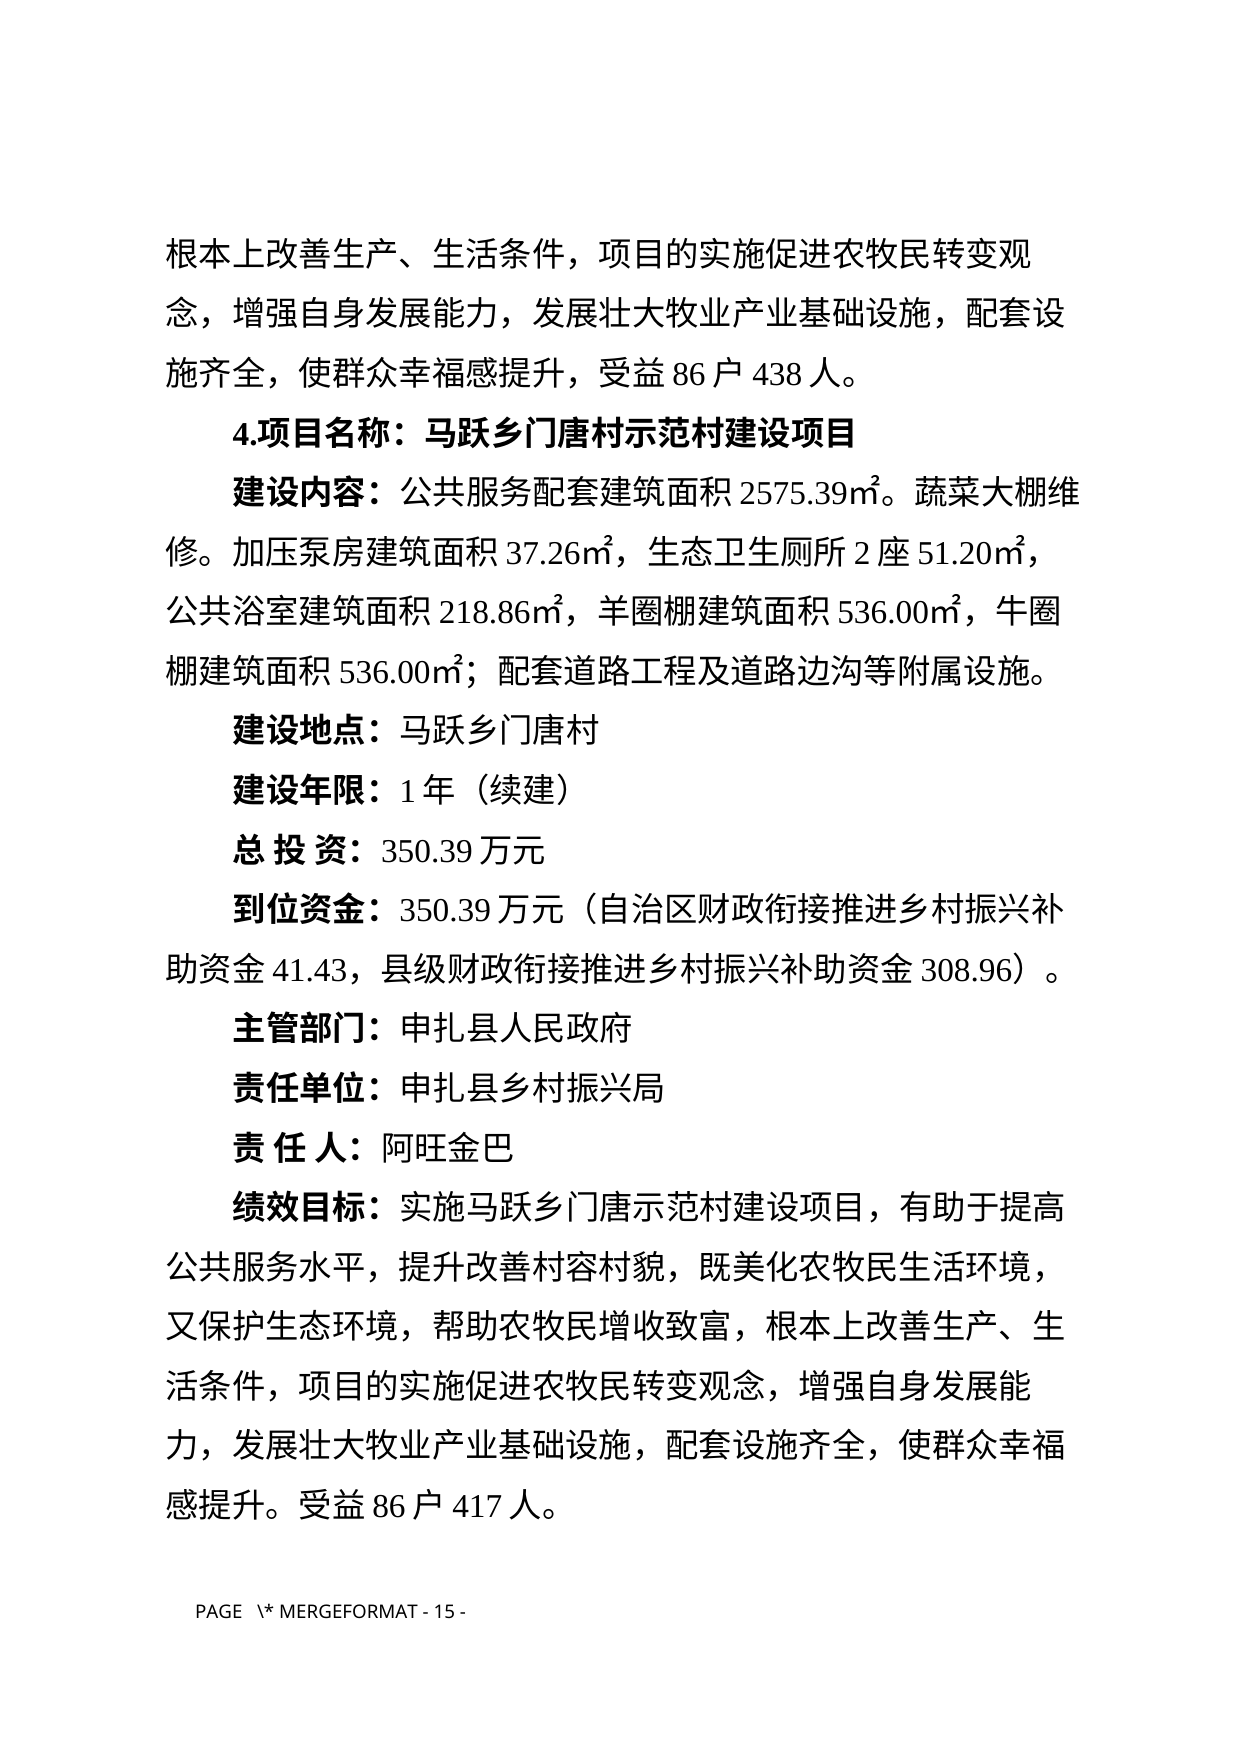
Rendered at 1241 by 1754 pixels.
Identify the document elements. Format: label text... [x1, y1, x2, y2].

text 到位资金：350.39万元（自治区财政衔接推进乡村振兴补助资金41.43，县级财政衔接推进乡村振兴补助资金308.96）。 [165, 874, 1087, 993]
text 建设年限：1年（续建） [165, 755, 1087, 814]
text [165, 218, 1087, 397]
text 绩效目标：实施马跃乡门唐示范村建设项目，有助于提高公共服务水平，提升改善村容村貌，既美化农牧民生活环境，又保护生态环境，帮助农牧民增收致富，根本上改善生产、生活条件，项目的实施促进农牧民转变观念，增强自身发展能力，发展壮大牧业产业基础设施，配套设施齐全，使群众幸福感提升。受益86户417人。 [165, 1172, 1087, 1529]
text 建设内容：公共服务配套建筑面积2575.39㎡。蔬菜大棚维修。加压泵房建筑面积37.26㎡，生态卫生厕所2座51.20㎡，公共浴室建筑面积218.86㎡，羊圈棚建筑面积536.00㎡，牛圈棚建筑面积536.00㎡；配套道路工程及道路边沟等附属设施。 [165, 457, 1087, 695]
text 4.项目名称：马跃乡门唐村示范村建设项目 [165, 397, 1087, 457]
text 建设地点：马跃乡门唐村 [165, 695, 1087, 755]
text 主管部门：申扎县人民政府 [165, 993, 1087, 1053]
text 责 任 人：阿旺金巴 [165, 1112, 1087, 1172]
text 总 投 资：350.39万元 [165, 814, 1087, 874]
text 责任单位：申扎县乡村振兴局 [165, 1053, 1087, 1112]
